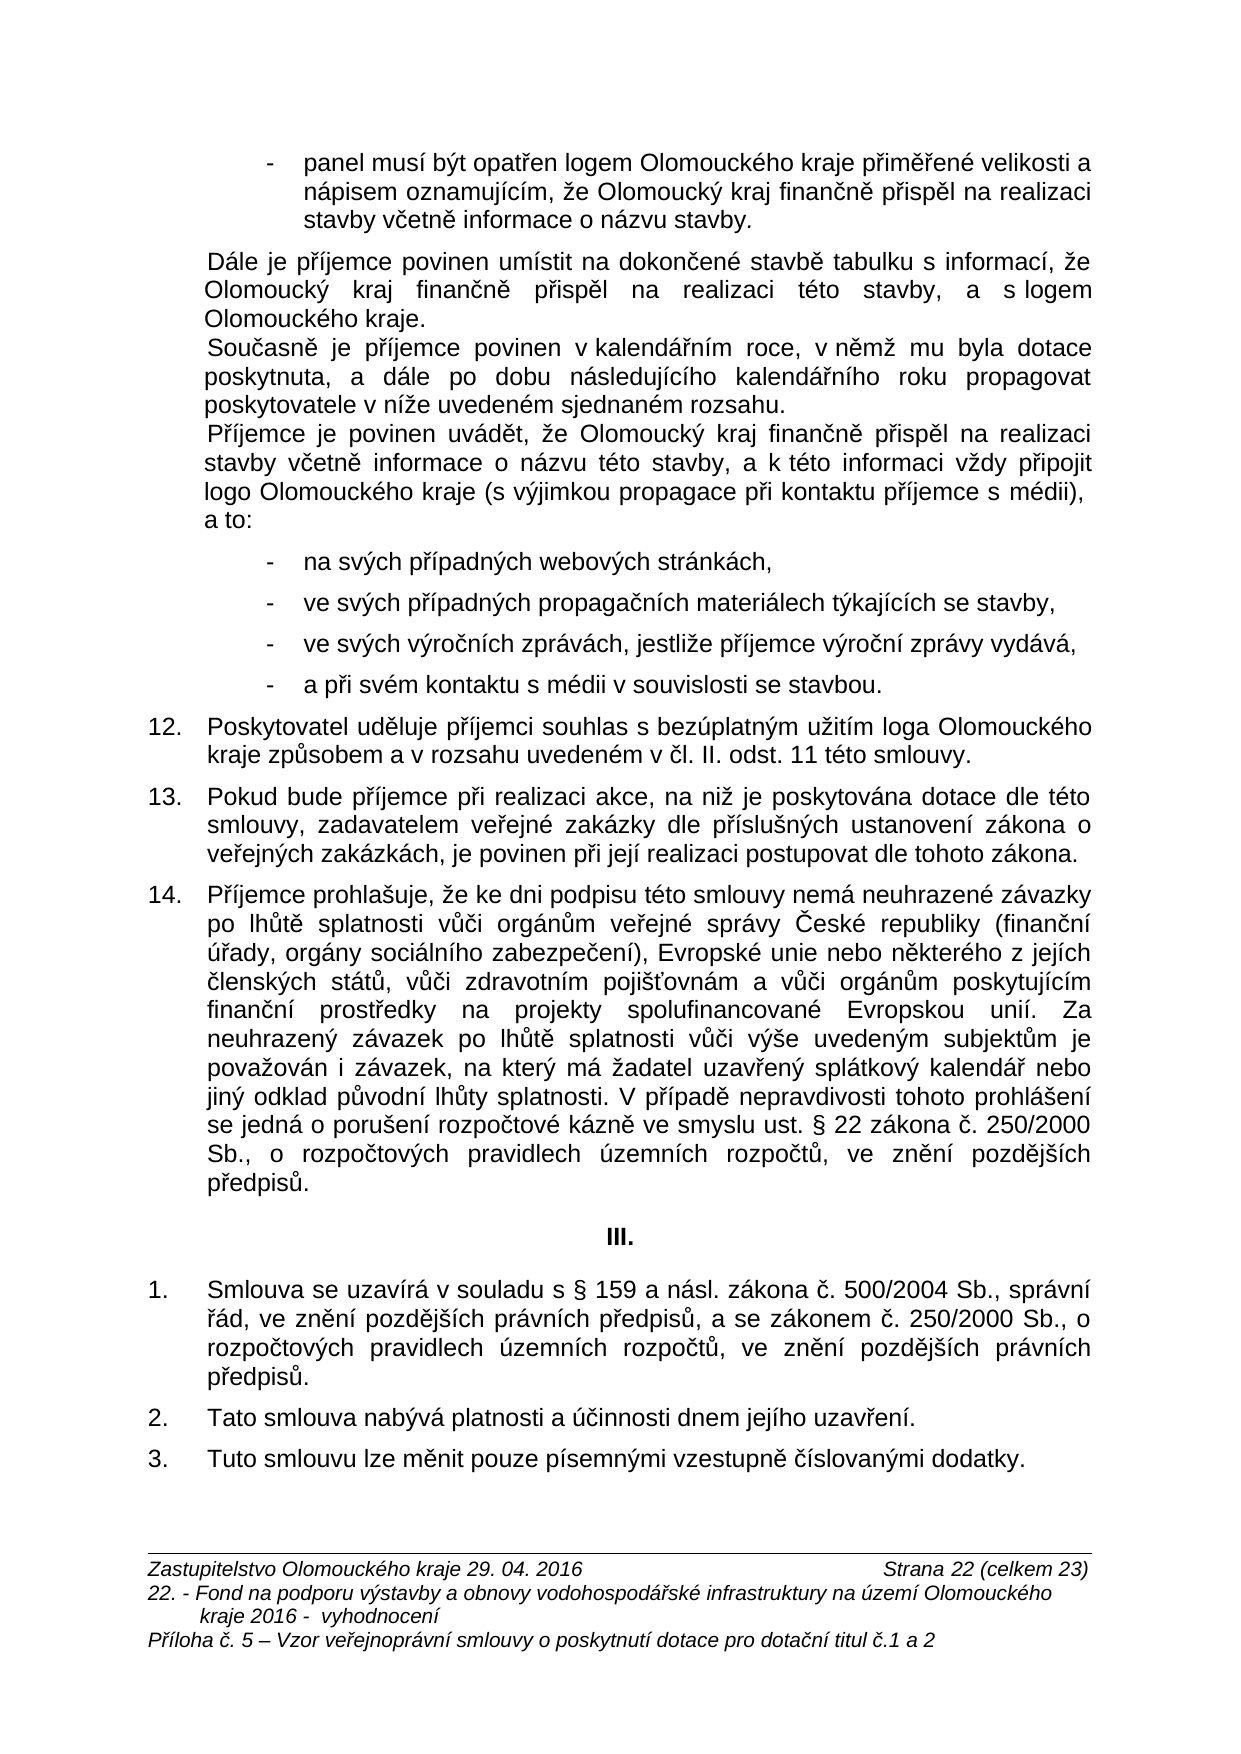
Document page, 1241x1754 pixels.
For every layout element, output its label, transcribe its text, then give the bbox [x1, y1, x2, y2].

list ve svých výročních zprávách, jestliže příjemce výroční zprávy vydává, [266, 629, 1092, 658]
list panel musí být opatřen logem Olomouckého kraje přiměřené velikosti a nápisem oznamujícím, že Olomoucký kraj finančně přispěl na realizaci stavby včetně informace o názvu stavby. [266, 148, 1092, 234]
list Smlouva se uzavírá v souladu s § 159 a násl. zákona č. 500/2004 Sb., správní řád, ve znění pozdějších právních předpisů, a se zákonem č. 250/2000 Sb., o rozpočtových pravidlech územních rozpočtů, ve znění pozdějších právních předpisů. [148, 1275, 1092, 1390]
list Pokud bude příjemce při realizaci akce, na niž je poskytována dotace dle této smlouvy, zadavatelem veřejné zakázky dle příslušných ustanovení zákona o veřejných zakázkách, je povinen při její realizaci postupovat dle tohoto zákona. [148, 781, 1092, 868]
list Tato smlouva nabývá platnosti a účinnosti dnem jejího uzavření. [148, 1403, 1092, 1431]
text Dále je příjemce povinen umístit na dokončené stavbě tabulku s informací, že Olomoucký kraj finančně přispěl na realizaci této stavby, a s logem Olomouckého kraje. [204, 246, 1092, 333]
text III. [148, 1221, 1092, 1250]
list a při svém kontaktu s médii v souvislosti se stavbou. [266, 670, 1092, 699]
list Poskytovatel uděluje příjemci souhlas s bezúplatným užitím loga Olomouckého kraje způsobem a v rozsahu uvedeném v čl. II. odst. 11 této smlouvy. [148, 711, 1092, 769]
list ve svých případných propagačních materiálech týkajících se stavby, [266, 588, 1092, 616]
list Tuto smlouvu lze měnit pouze písemnými vzestupně číslovanými dodatky. [148, 1444, 1092, 1473]
text Současně je příjemce povinen v kalendářním roce, v němž mu byla dotace poskytnuta, a dále po dobu následujícího kalendářního roku propagovat poskytovatele v níže uvedeném sjednaném rozsahu. [204, 333, 1092, 419]
list Příjemce prohlašuje, že ke dni podpisu této smlouvy nemá neuhrazené závazky po lhůtě splatnosti vůči orgánům veřejné správy České republiky (finanční úřady, orgány sociálního zabezpečení), Evropské unie nebo některého z jejích členských států, vůči zdravotním pojišťovnám a vůči orgánům poskytujícím finanční prostředky na projekty spolufinancované Evropskou unií. Za neuhrazený závazek po lhůtě splatnosti vůči výše uvedeným subjektům je považován i závazek, na který má žadatel uzavřený splátkový kalendář nebo jiný odklad původní lhůty splatnosti. V případě nepravdivosti tohoto prohlášení se jedná o porušení rozpočtové kázně ve smyslu ust. § 22 zákona č. 250/2000 Sb., o rozpočtových pravidlech územních rozpočtů, ve znění pozdějších předpisů. [148, 880, 1092, 1196]
text Příjemce je povinen uvádět, že Olomoucký kraj finančně přispěl na realizaci stavby včetně informace o názvu této stavby, a k této informaci vždy připojit logo Olomouckého kraje (s výjimkou propagace při kontaktu příjemce s médii), a to: [204, 419, 1092, 534]
list na svých případných webových stránkách, [266, 546, 1092, 575]
